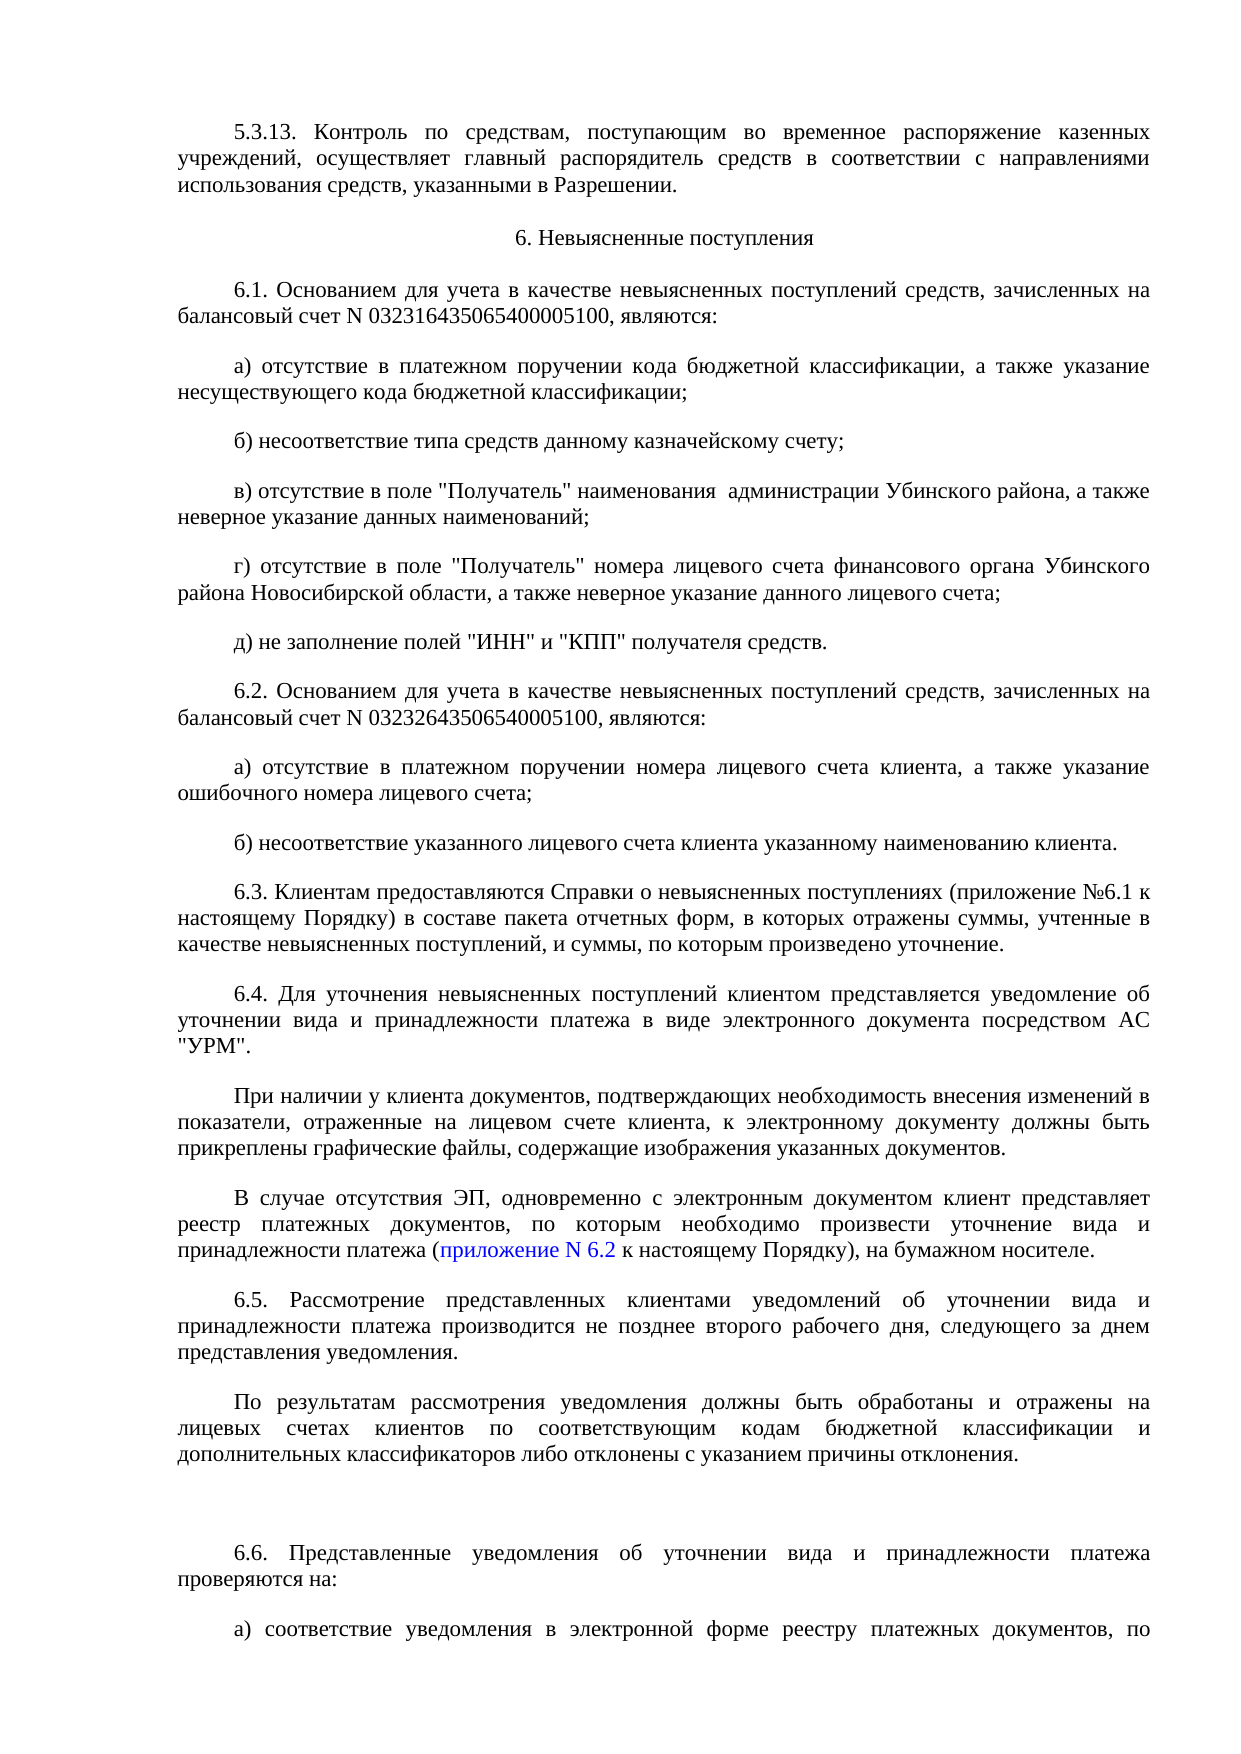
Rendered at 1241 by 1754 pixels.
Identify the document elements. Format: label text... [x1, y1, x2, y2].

text 6.5. Рассмотрение представленных клиентами уведомлений об уточнении вида и принадлежности платежа производится не позднее второго рабочего дня, следующего за днем представления уведомления. [177, 1286, 1152, 1365]
text При наличии у клиента документов, подтверждающих необходимость внесения изменений в показатели, отраженные на лицевом счете клиента, к электронному документу должны быть прикреплены графические файлы, содержащие изображения указанных документов. [177, 1082, 1152, 1161]
text а) отсутствие в платежном поручении кода бюджетной классификации, а также указание несуществующего кода бюджетной классификации; [177, 352, 1152, 404]
text д) не заполнение полей "ИНН" и "КПП" получателя средств. [177, 628, 1152, 654]
text в) отсутствие в поле "Получатель" наименования администрации Убинского района, а также неверное указание данных наименований; [177, 477, 1152, 529]
text 6.3. Клиентам предоставляются Справки о невыясненных поступлениях (приложение №6.1 к настоящему Порядку) в составе пакета отчетных форм, в которых отражены суммы, учтенные в качестве невыясненных поступлений, и суммы, по которым произведено уточнение. [177, 878, 1152, 957]
text В случае отсутствия ЭП, одновременно с электронным документом клиент представляет реестр платежных документов, по которым необходимо произвести уточнение вида и принадлежности платежа (приложение N 6.2 к настоящему Порядку), на бумажном носителе. [177, 1184, 1152, 1263]
text 6.4. Для уточнения невыясненных поступлений клиентом представляется уведомление об уточнении вида и принадлежности платежа в виде электронного документа посредством АС "УРМ". [177, 980, 1152, 1059]
text б) несоответствие типа средств данному казначейскому счету; [177, 427, 1152, 454]
text По результатам рассмотрения уведомления должны быть обработаны и отражены на лицевых счетах клиентов по соответствующим кодам бюджетной классификации и дополнительных классификаторов либо отклонены с указанием причины отклонения. [177, 1388, 1152, 1467]
text 6. Невыясненные поступления [177, 223, 1152, 250]
text 6.1. Основанием для учета в качестве невыясненных поступлений средств, зачисленных на балансовый счет N 032316435065400005100, являются: [177, 276, 1152, 329]
text г) отсутствие в поле "Получатель" номера лицевого счета финансового органа Убинского района Новосибирской области, а также неверное указание данного лицевого счета; [177, 552, 1152, 605]
text 6.6. Представленные уведомления об уточнении вида и принадлежности платежа проверяются на: [177, 1539, 1152, 1592]
text 6.2. Основанием для учета в качестве невыясненных поступлений средств, зачисленных на балансовый счет N 03232643506540005100, являются: [177, 677, 1152, 730]
text 5.3.13. Контроль по средствам, поступающим во временное распоряжение казенных учреждений, осуществляет главный распорядитель средств в соответствии с направлениями использования средств, указанными в Разрешении. [177, 118, 1152, 197]
text б) несоответствие указанного лицевого счета клиента указанному наименованию клиента. [177, 828, 1152, 855]
text а) отсутствие в платежном поручении номера лицевого счета клиента, а также указание ошибочного номера лицевого счета; [177, 753, 1152, 806]
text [177, 1614, 1152, 1641]
